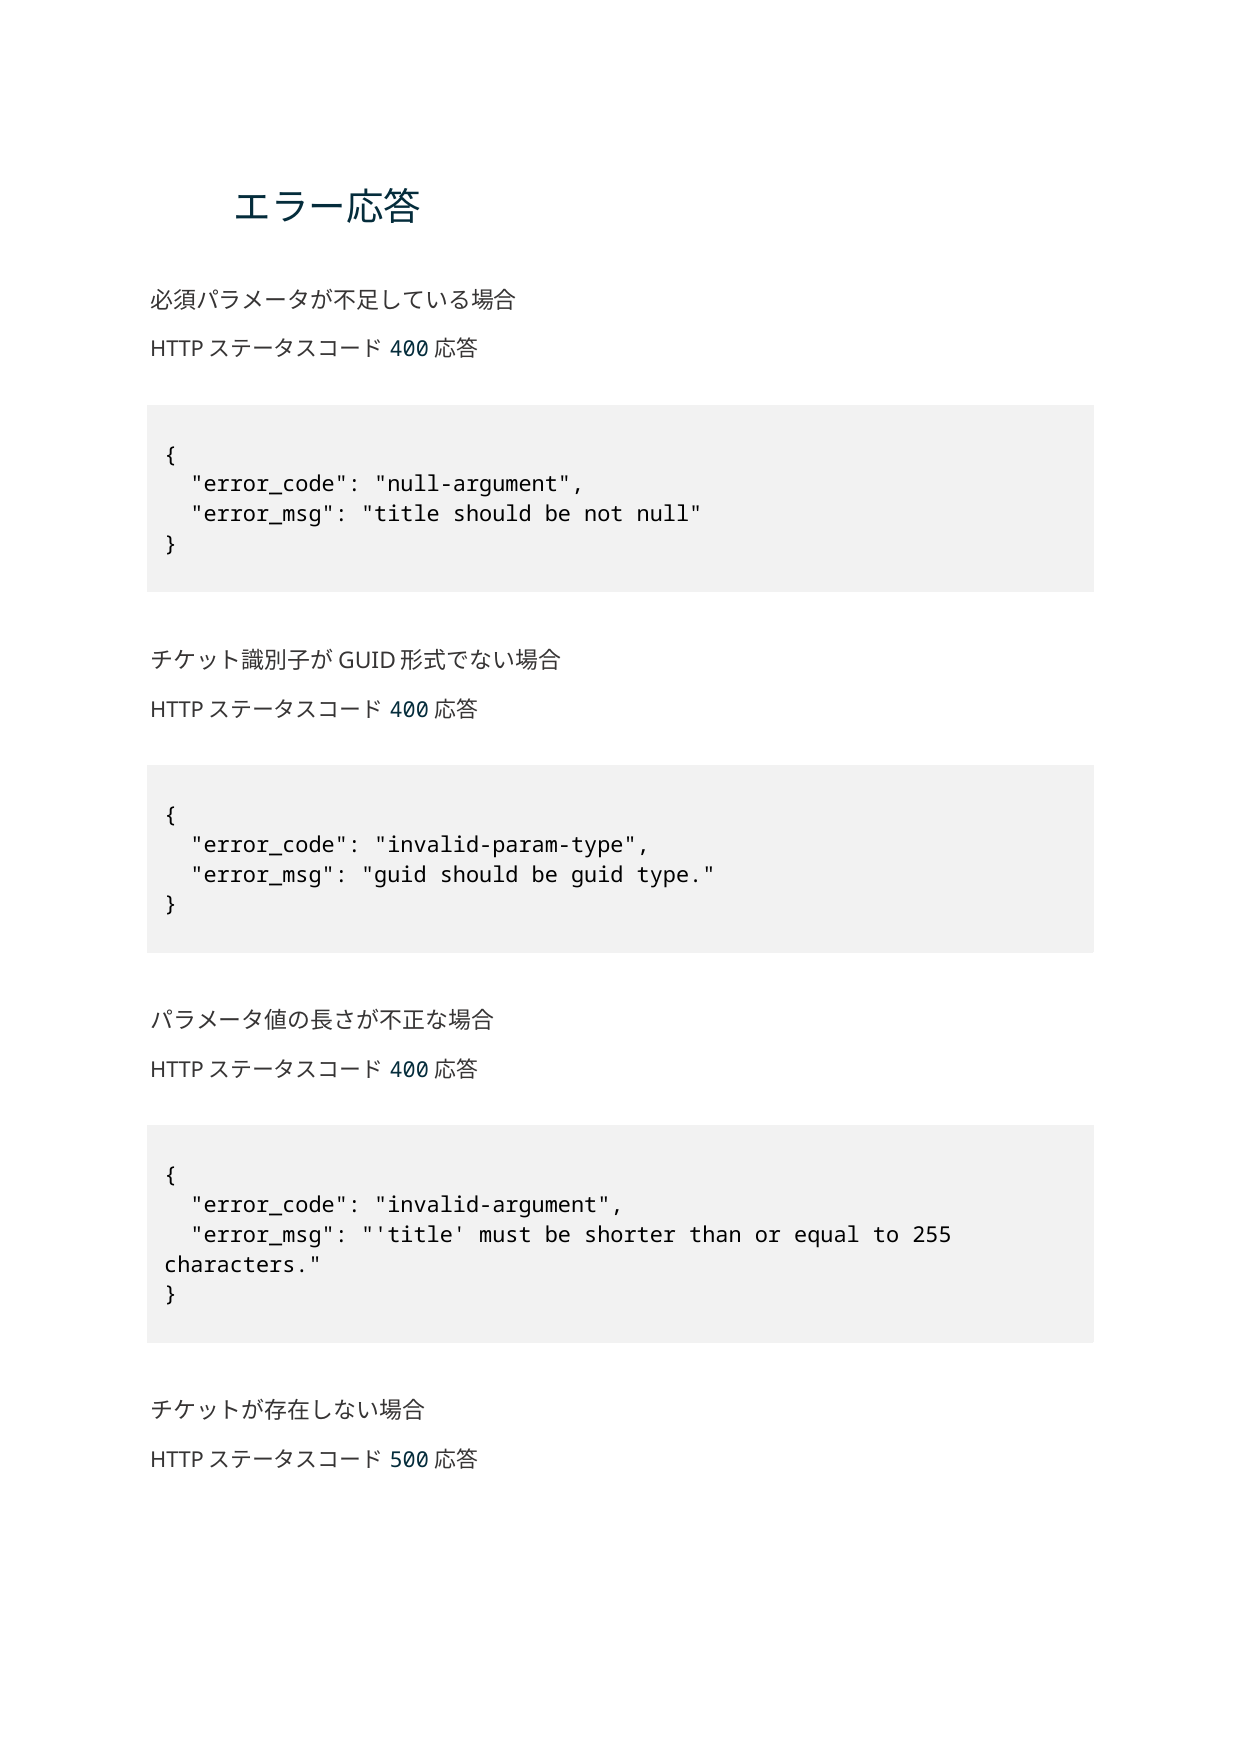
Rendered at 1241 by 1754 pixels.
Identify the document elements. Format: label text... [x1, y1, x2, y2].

text 必須パラメータが不足している場合 [150, 281, 1090, 315]
text チケット識別子がGUID形式でない場合 [150, 642, 1090, 675]
text HTTPステータスコード 500 応答 [150, 1442, 1090, 1474]
text { "error_code": "invalid-argument", "error_msg": "'title' must be shorter than or equal to 255 characters." } [148, 1126, 1093, 1342]
text { "error_code": "null-argument", "error_msg": "title should be not null" } [148, 406, 1093, 591]
text パラメータ値の長さが不正な場合 [150, 1002, 1090, 1035]
text HTTPステータスコード 400 応答 [150, 692, 1090, 723]
text HTTPステータスコード 400 応答 [150, 331, 1090, 363]
text { "error_code": "invalid-param-type", "error_msg": "guid should be guid type." } [148, 766, 1093, 952]
text チケットが存在しない場合 [150, 1392, 1090, 1425]
subtitle エラー応答 [150, 177, 1090, 231]
text HTTPステータスコード 400 応答 [150, 1052, 1090, 1084]
